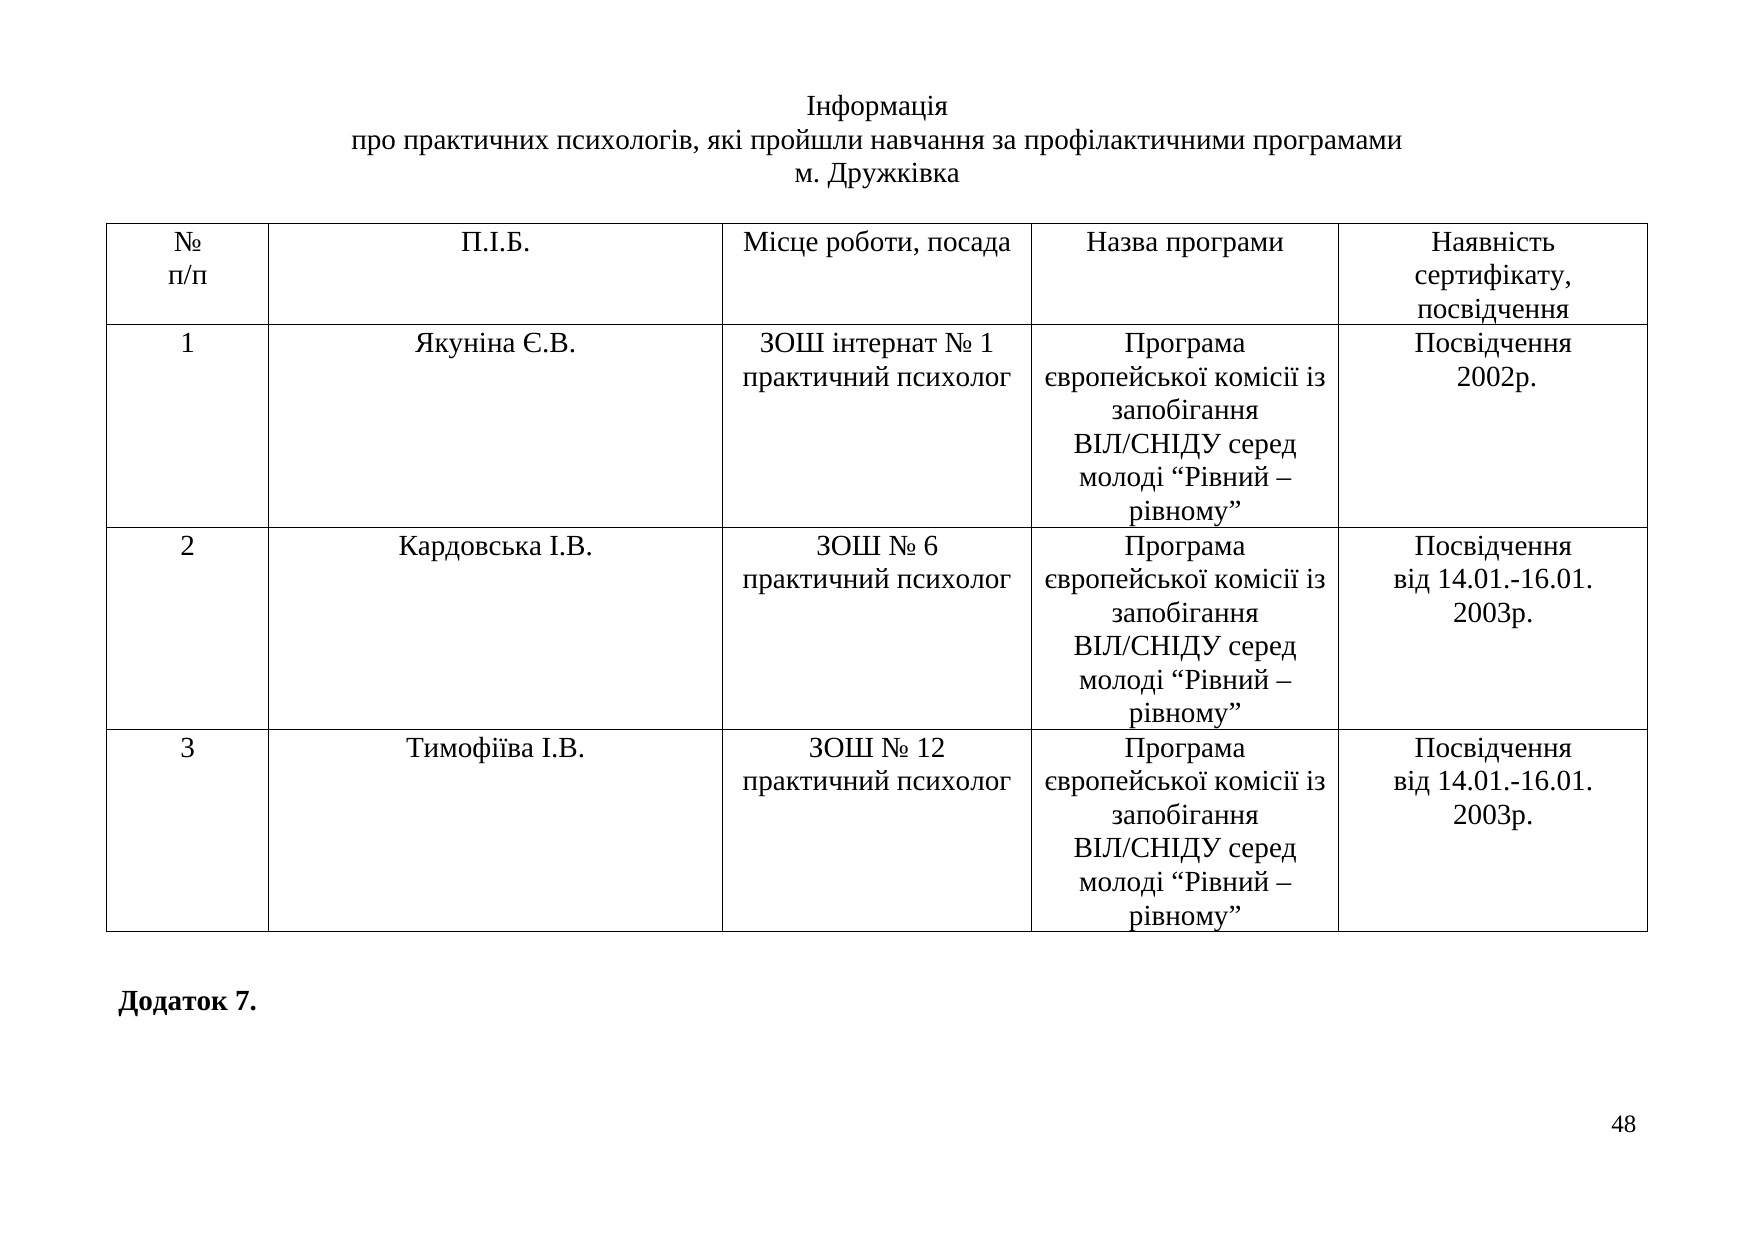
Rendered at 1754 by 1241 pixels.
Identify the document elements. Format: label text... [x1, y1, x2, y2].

table_cell ЗОШ № 6 практичний психолог [723, 528, 1031, 729]
table_header Наявність сертифікату, посвідчення [1339, 224, 1647, 324]
table_header П.І.Б. [269, 224, 722, 324]
table_cell ЗОШ інтернат № 1 практичний психолог [723, 325, 1031, 527]
table_header № п/п [107, 224, 268, 324]
table_cell 1 [107, 325, 268, 527]
table_cell ЗОШ № 12 практичний психолог [723, 730, 1031, 931]
table_cell Посвідчення від 14.01.-16.01. 2003р. [1339, 730, 1647, 931]
table_cell Якуніна Є.В. [269, 325, 722, 527]
table_header Назва програми [1032, 224, 1338, 324]
table_cell Програма європейської комісії із запобігання ВІЛ/СНІДУ серед молоді “Рівний –рівному” [1032, 730, 1338, 931]
table_cell Кардовська І.В. [269, 528, 722, 729]
text Додаток 7. [118, 983, 1636, 1016]
table_cell 2 [107, 528, 268, 729]
table_cell Посвідчення 2002р. [1339, 325, 1647, 527]
text про практичних психологів, які пройшли навчання за профілактичними програмами [118, 122, 1636, 156]
table_cell Програма європейської комісії із запобігання ВІЛ/СНІДУ серед молоді “Рівний –рівному” [1032, 528, 1338, 729]
table_cell Посвідчення від 14.01.-16.01. 2003р. [1339, 528, 1647, 729]
table_header Місце роботи, посада [723, 224, 1031, 324]
table_cell Тимофіїва І.В. [269, 730, 722, 931]
text Інформація [118, 88, 1636, 122]
table_cell 3 [107, 730, 268, 931]
table_cell Програма європейської комісії із запобігання ВІЛ/СНІДУ серед молоді “Рівний –рівному” [1032, 325, 1338, 527]
text м. Дружківка [118, 156, 1636, 189]
